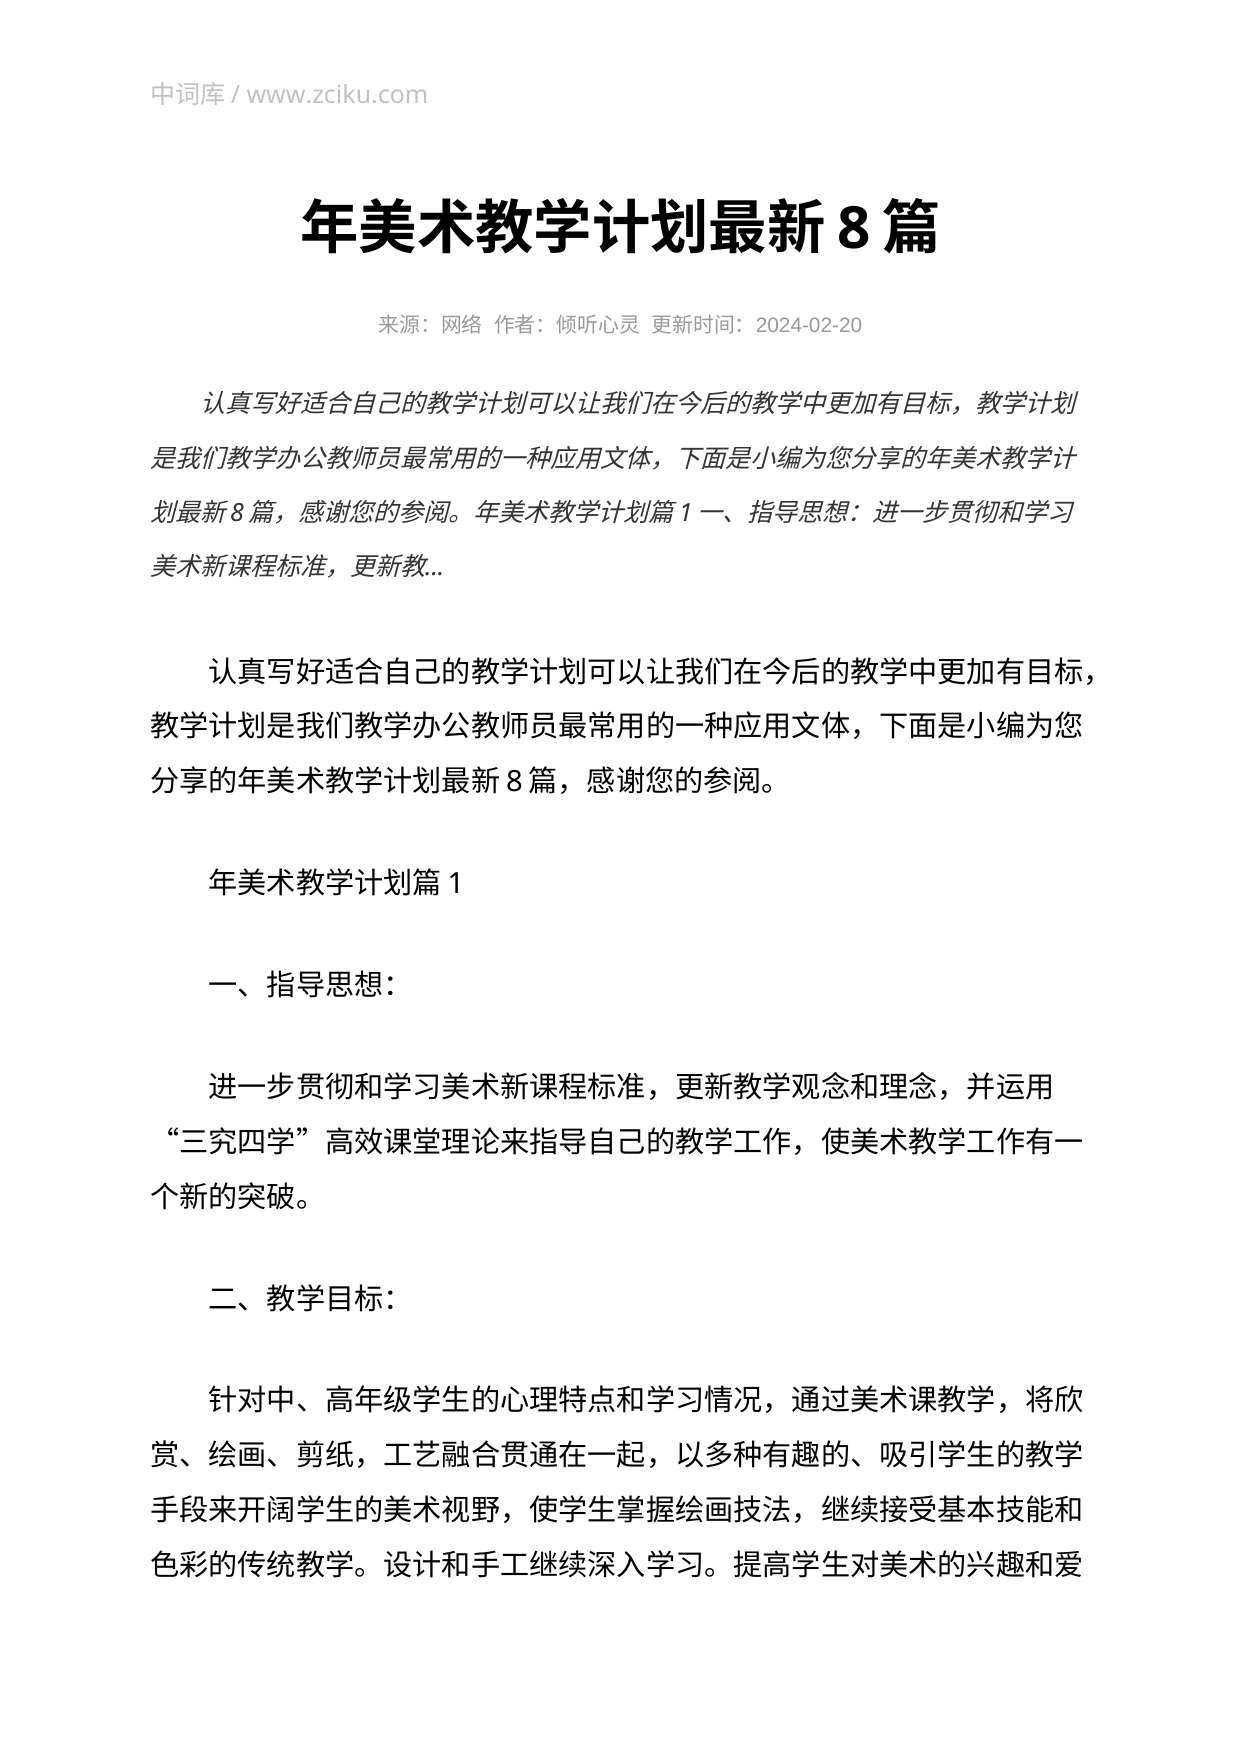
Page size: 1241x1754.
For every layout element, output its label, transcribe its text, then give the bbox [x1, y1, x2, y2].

text 二、教学目标： [150, 1275, 1090, 1317]
text 进一步贯彻和学习美术新课程标准，更新教学观念和理念，并运用“三究四学”高效课堂理论来指导自己的教学工作，使美术教学工作有一个新的突破。 [150, 1064, 1090, 1216]
text 年美术教学计划篇1 [150, 860, 1090, 902]
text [150, 1377, 1090, 1584]
subtitle 年美术教学计划最新8篇 [150, 181, 1090, 266]
text 来源：网络 作者：倾听心灵 更新时间：2024-02-20 [150, 313, 1090, 337]
text 一、指导思想： [150, 962, 1090, 1004]
text 认真写好适合自己的教学计划可以让我们在今后的教学中更加有目标，教学计划是我们教学办公教师员最常用的一种应用文体，下面是小编为您分享的年美术教学计划最新8篇，感谢您的参阅。年美术教学计划篇1一、指导思想：进一步贯彻和学习美术新课程标准，更新教... [150, 384, 1090, 583]
text 认真写好适合自己的教学计划可以让我们在今后的教学中更加有目标，教学计划是我们教学办公教师员最常用的一种应用文体，下面是小编为您分享的年美术教学计划最新8篇，感谢您的参阅。 [150, 648, 1090, 800]
